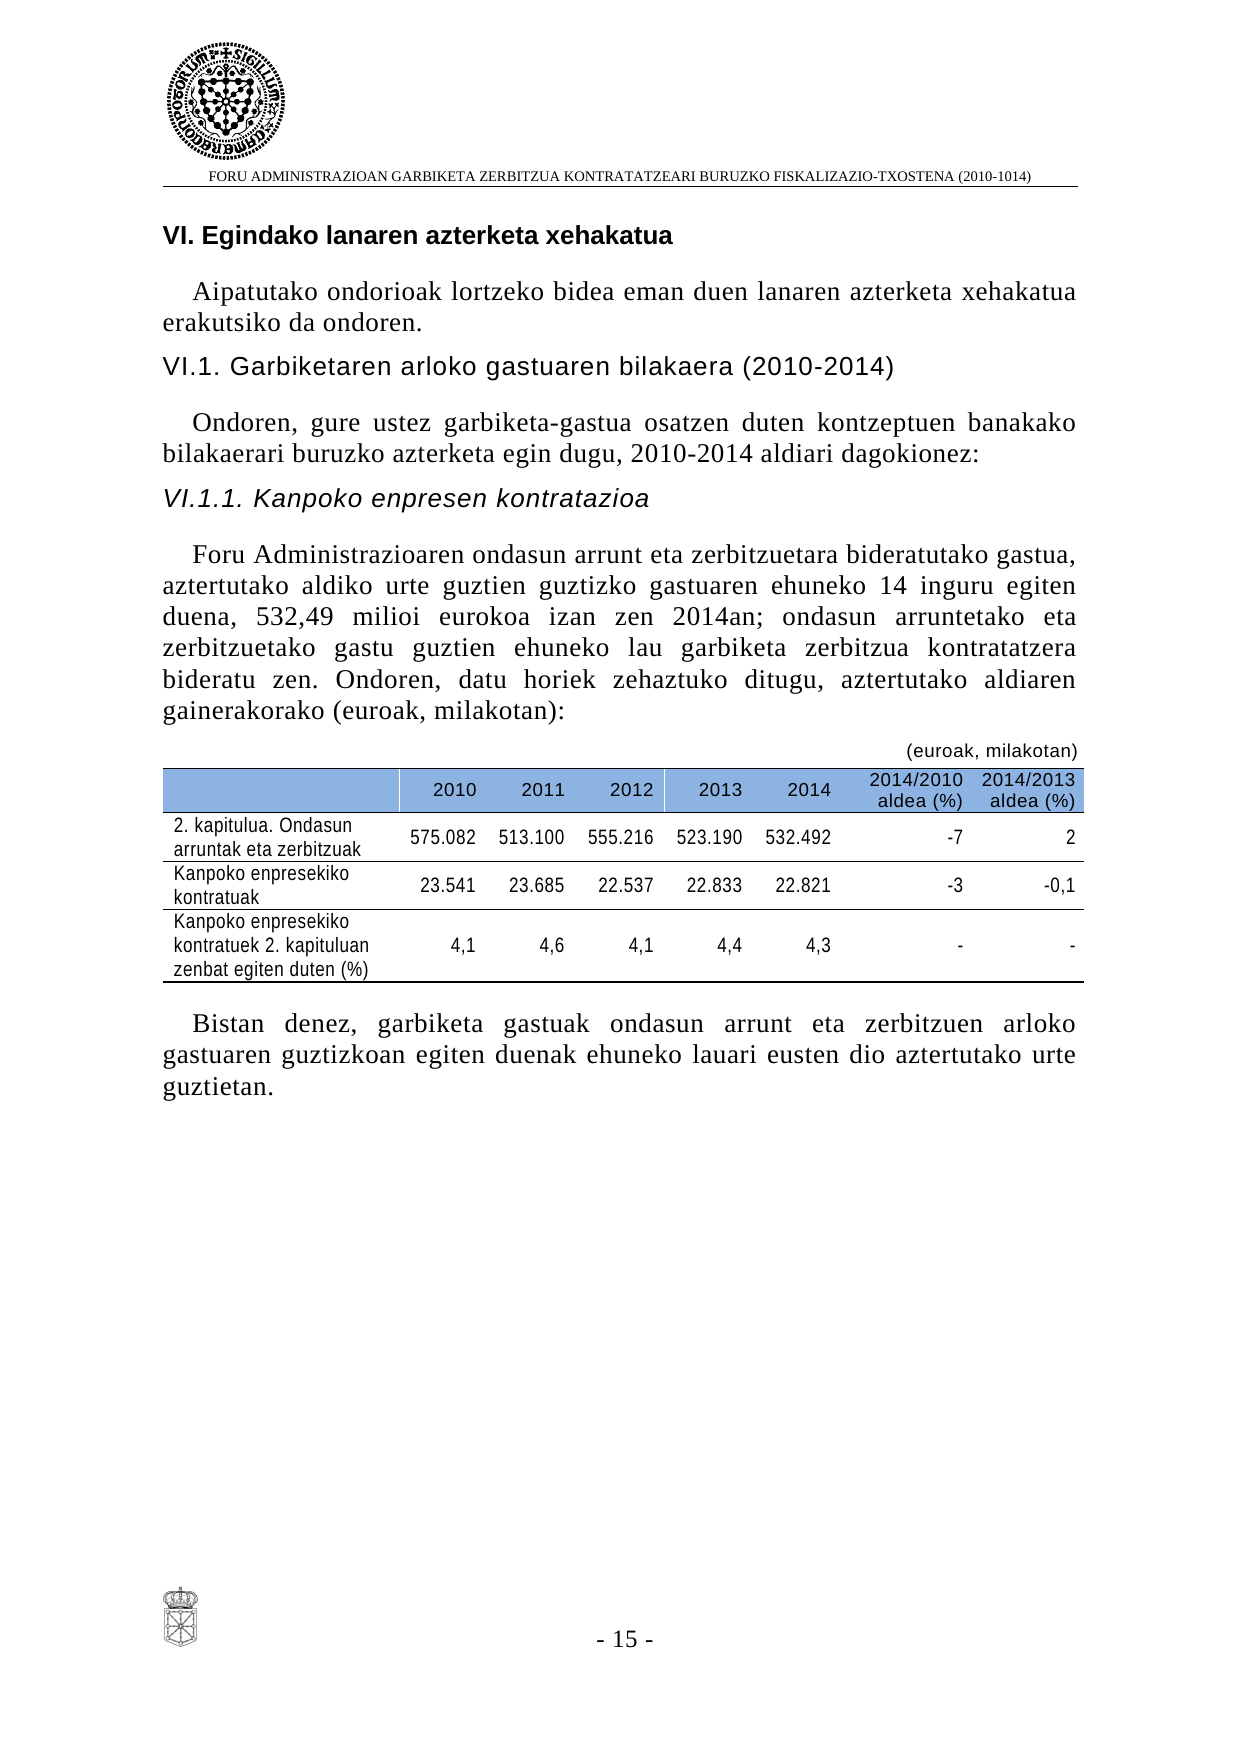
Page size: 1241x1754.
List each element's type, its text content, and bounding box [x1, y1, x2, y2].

table_cell 4,3 [753, 910, 842, 981]
table_cell - [963, 910, 1084, 981]
table_cell 4,4 [665, 910, 753, 981]
text Foru Administrazioaren ondasun arrunt eta zerbitzuetara bideratutako gastua, aztertutako aldiko urte guztien guztizko gastuaren ehuneko 14 inguru egiten duena, 532,49 milioi eurokoa izan zen 2014an; ondasun arruntetako eta zerbitzuetako gastu guztien ehuneko lau garbiketa zerbitzua kontratatzera bideratu zen. Ondoren, datu horiek zehaztuko ditugu, aztertutako aldiaren gainerakorako (euroak, milakotan): [162, 538, 1078, 725]
table_cell 4,6 [487, 910, 575, 981]
text VI. Egindako lanaren azterketa xehakatua [162, 220, 1078, 249]
table_cell 513.100 [487, 813, 575, 861]
text Bistan denez, garbiketa gastuak ondasun arrunt eta zerbitzuen arloko gastuaren guztizkoan egiten duenak ehuneko lauari eusten dio aztertutako urte guztietan. [162, 1007, 1078, 1101]
table_cell -7 [842, 813, 963, 861]
table_header 2014 [753, 769, 842, 812]
table_cell 22.833 [665, 862, 753, 909]
table_cell 2. kapitulua. Ondasun arruntak eta zerbitzuak [163, 813, 398, 861]
table_header 2012 [576, 769, 664, 812]
table_cell 575.082 [398, 813, 487, 861]
table_cell 23.685 [487, 862, 575, 909]
text VI.1.1. Kanpoko enpresen kontratazioa [162, 483, 1078, 513]
picture [162, 1586, 199, 1648]
table_cell 22.821 [753, 862, 842, 909]
table_header 2011 [488, 769, 576, 812]
table_cell 4,1 [575, 910, 664, 981]
text VI.1. Garbiketaren arloko gastuaren bilakaera (2010-2014) [162, 351, 1078, 381]
text Aipatutako ondorioak lortzeko bidea eman duen lanaren azterketa xehakatua erakutsiko da ondoren. [162, 274, 1078, 337]
table_cell 23.541 [398, 862, 487, 909]
table_header 2014/2010 aldea (%) [842, 769, 963, 812]
table_cell 555.216 [575, 813, 664, 861]
table_header 2010 [400, 769, 488, 812]
table_cell Kanpoko enpresekiko kontratuak [163, 862, 398, 909]
text Ondoren, gure ustez garbiketa-gastua osatzen duten kontzeptuen banakako bilakaerari buruzko azterketa egin dugu, 2010-2014 aldiari dagokionez: [162, 406, 1078, 469]
text (euroak, milakotan) [174, 739, 1078, 761]
table_cell 2 [963, 813, 1084, 861]
table_header [163, 769, 399, 812]
table_cell 532.492 [753, 813, 842, 861]
table_cell - [842, 910, 963, 981]
table_cell 4,1 [398, 910, 487, 981]
picture [162, 38, 289, 164]
table_cell -3 [842, 862, 963, 909]
table_cell 523.190 [665, 813, 753, 861]
table_cell Kanpoko enpresekiko kontratuek 2. kapituluan zenbat egiten duten (%) [163, 910, 398, 981]
table_cell -0,1 [963, 862, 1084, 909]
table_cell 22.537 [575, 862, 664, 909]
table_header 2013 [665, 769, 753, 812]
table_header 2014/2013 aldea (%) [963, 769, 1084, 812]
